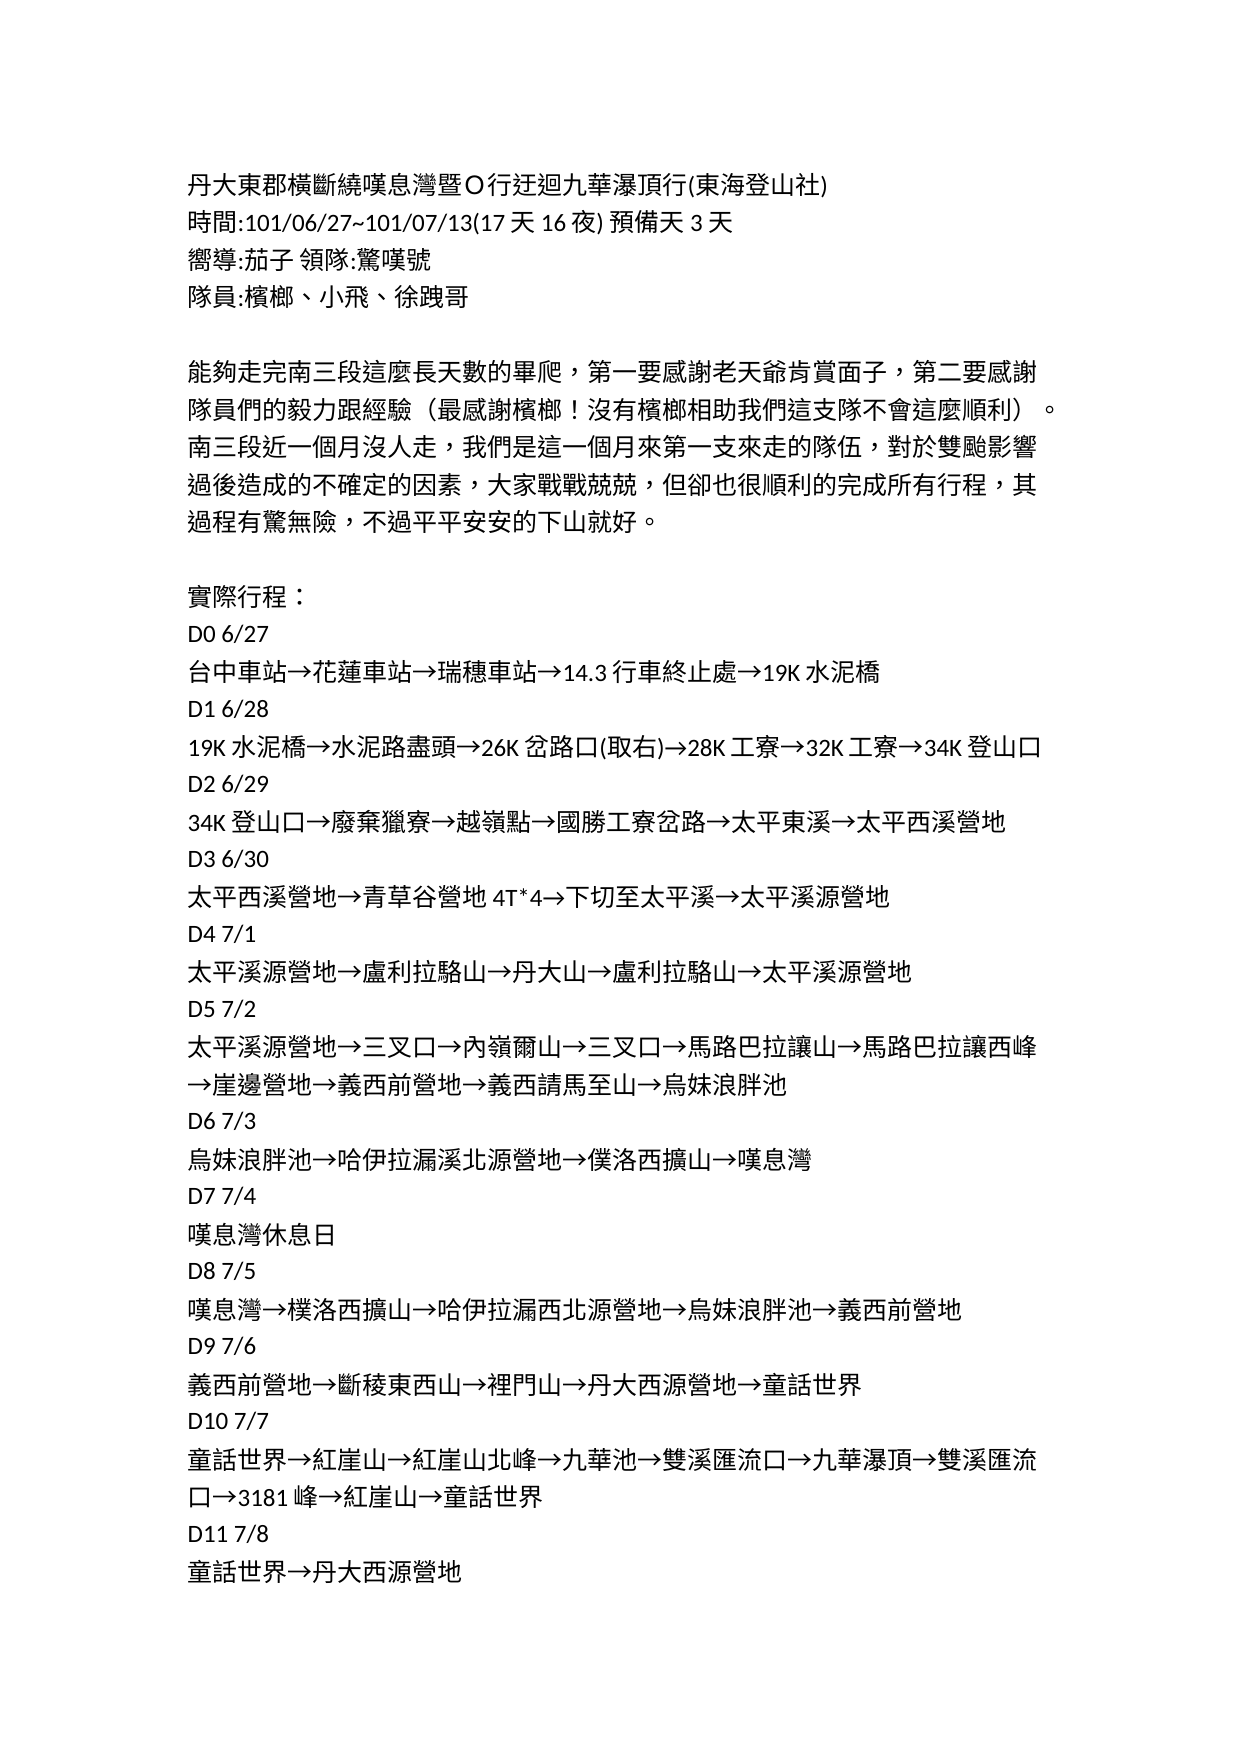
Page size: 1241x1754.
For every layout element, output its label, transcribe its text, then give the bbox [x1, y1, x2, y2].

text D0 6/27 [187, 614, 1053, 652]
text 童話世界→丹大西源營地 [187, 1552, 1053, 1589]
text D6 7/3 [187, 1102, 1053, 1139]
text D9 7/6 [187, 1327, 1053, 1364]
text 南三段近一個月沒人走，我們是這一個月來第一支來走的隊伍，對於雙颱影響過後造成的不確定的因素，大家戰戰兢兢，但卻也很順利的完成所有行程，其過程有驚無險，不過平平安安的下山就好。 [187, 427, 1053, 539]
text 19K水泥橋→水泥路盡頭→26K岔路口(取右)→28K工寮→32K工寮→34K登山口 [187, 727, 1053, 764]
text 嘆息灣休息日 [187, 1214, 1053, 1252]
text D11 7/8 [187, 1514, 1053, 1552]
text D2 6/29 [187, 764, 1053, 802]
text 丹大東郡橫斷繞嘆息灣暨Ｏ行迂迴九華瀑頂行(東海登山社) [187, 164, 1053, 202]
text 實際行程： [187, 577, 1053, 614]
text D5 7/2 [187, 989, 1053, 1027]
text 義西前營地→斷稜東西山→裡門山→丹大西源營地→童話世界 [187, 1364, 1053, 1402]
text 隊員:檳榔、小飛、徐跩哥 [187, 277, 1053, 314]
text D10 7/7 [187, 1402, 1053, 1439]
text D3 6/30 [187, 839, 1053, 877]
text D7 7/4 [187, 1177, 1053, 1214]
text 時間:101/06/27~101/07/13(17天16夜) 預備天 3 天 [187, 202, 1053, 239]
text 能夠走完南三段這麼長天數的畢爬，第一要感謝老天爺肯賞面子，第二要感謝隊員們的毅力跟經驗（最感謝檳榔！沒有檳榔相助我們這支隊不會這麼順利）。 [187, 352, 1053, 427]
text 太平西溪營地→青草谷營地4T*4→下切至太平溪→太平溪源營地 [187, 877, 1053, 914]
text D4 7/1 [187, 914, 1053, 952]
text 嚮導:茄子 領隊:驚嘆號 [187, 239, 1053, 277]
text 童話世界→紅崖山→紅崖山北峰→九華池→雙溪匯流口→九華瀑頂→雙溪匯流口→3181峰→紅崖山→童話世界 [187, 1439, 1053, 1514]
text 34K登山口→廢棄獵寮→越嶺點→國勝工寮岔路→太平東溪→太平西溪營地 [187, 802, 1053, 839]
text 太平溪源營地→盧利拉駱山→丹大山→盧利拉駱山→太平溪源營地 [187, 952, 1053, 989]
text 烏妹浪胖池→哈伊拉漏溪北源營地→僕洛西擴山→嘆息灣 [187, 1139, 1053, 1177]
text D1 6/28 [187, 689, 1053, 727]
text 太平溪源營地→三叉口→內嶺爾山→三叉口→馬路巴拉讓山→馬路巴拉讓西峰→崖邊營地→義西前營地→義西請馬至山→烏妹浪胖池 [187, 1027, 1053, 1102]
text 嘆息灣→樸洛西擴山→哈伊拉漏西北源營地→烏妹浪胖池→義西前營地 [187, 1289, 1053, 1327]
text 台中車站→花蓮車站→瑞穗車站→14.3行車終止處→19K水泥橋 [187, 652, 1053, 689]
text D8 7/5 [187, 1252, 1053, 1289]
